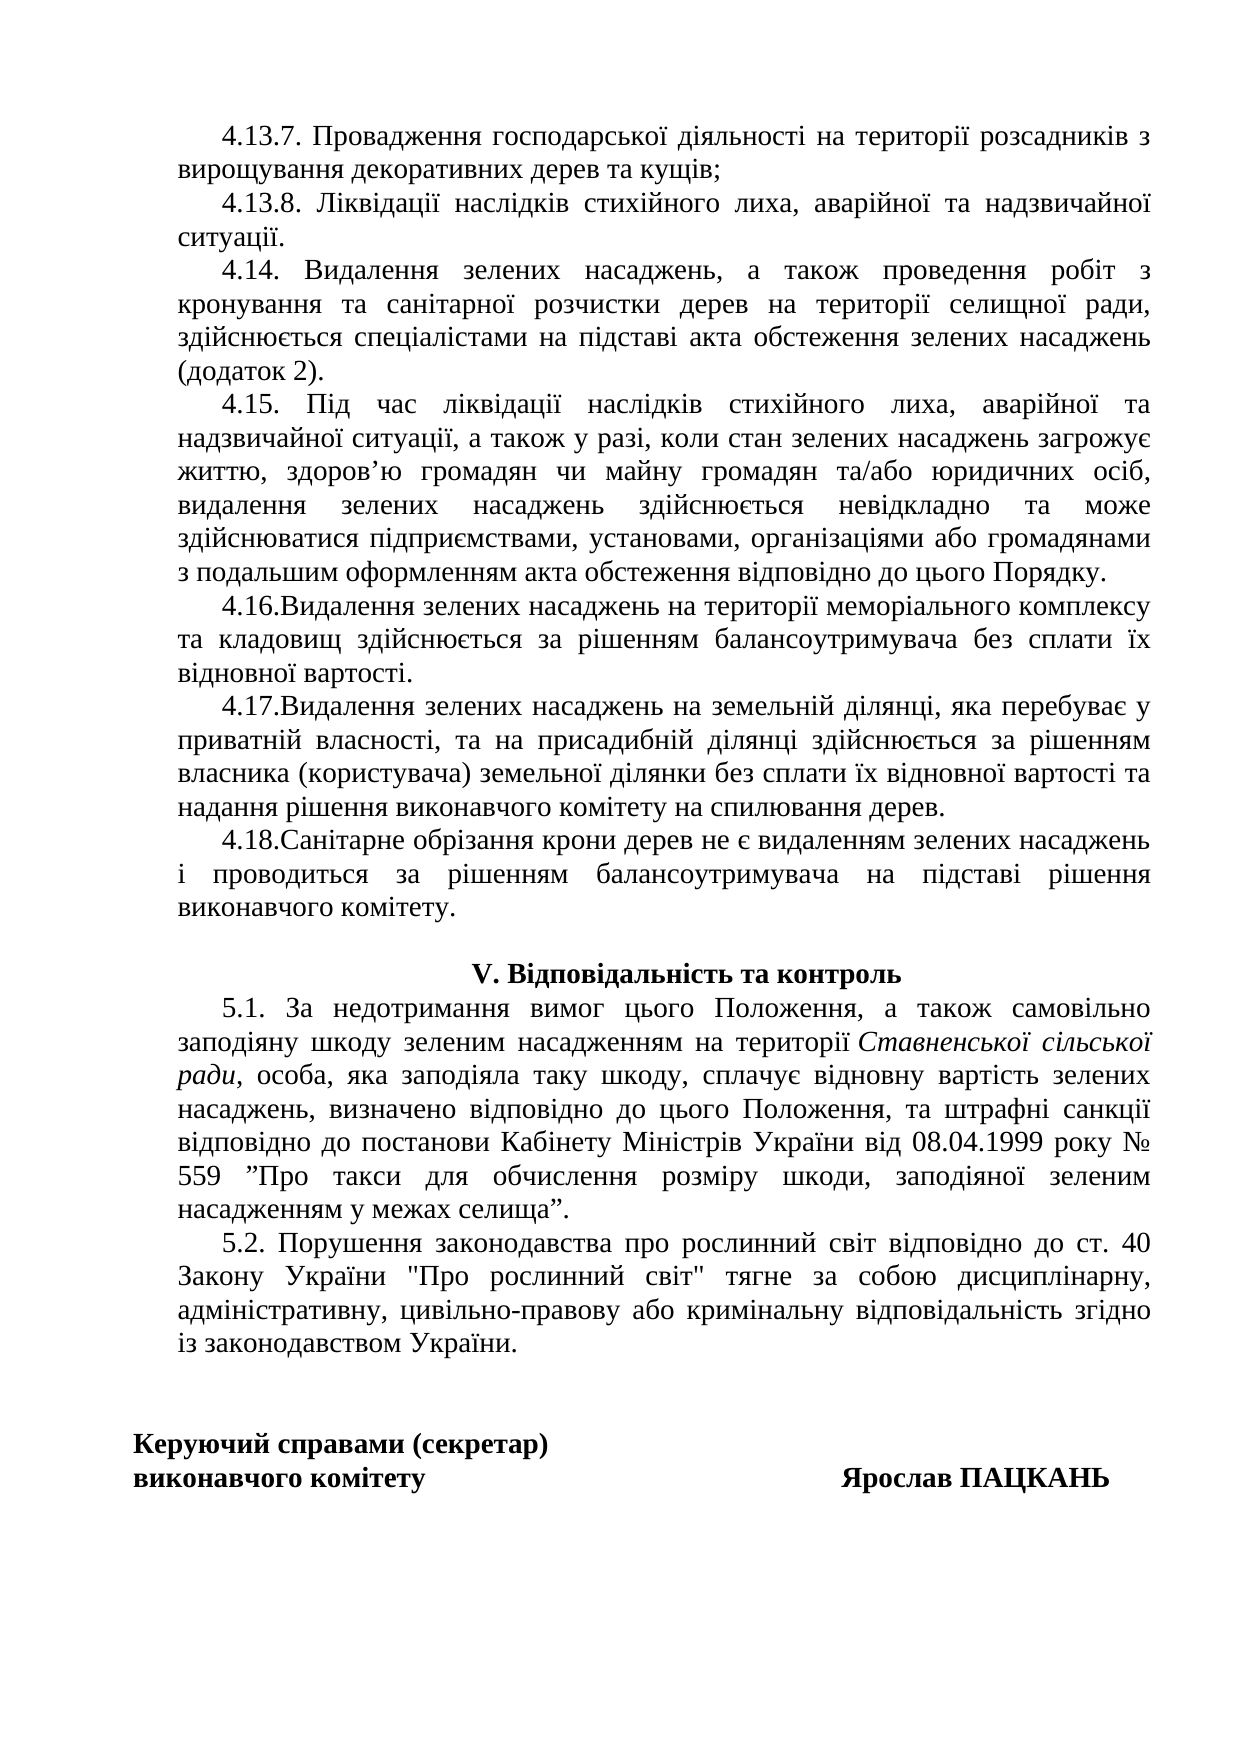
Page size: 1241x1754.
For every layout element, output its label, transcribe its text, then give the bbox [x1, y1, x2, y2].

text 4.15. Під час ліквідації наслідків стихійного лиха, аварійної та надзвичайної ситуації, а також у разі, коли стан зелених насаджень загрожує життю, здоров’ю громадян чи майну громадян та/або юридичних осіб, видалення зелених насаджень здійснюється невідкладно та може здійснюватися підприємствами, установами, організаціями або громадянами з подальшим оформленням акта обстеження відповідно до цього Порядку. [177, 386, 1152, 588]
text 4.16.Видалення зелених насаджень на території меморіального комплексу та кладовищ здійснюється за рішенням балансоутримувача без сплати їх відновної вартості. [177, 588, 1152, 688]
text V. Відповідальність та контроль [177, 957, 1152, 990]
text 4.13.8. Ліквідації наслідків стихійного лиха, аварійної та надзвичайної ситуації. [177, 185, 1152, 252]
text виконавчого комітету Ярослав ПАЦКАНЬ [59, 1460, 1152, 1493]
text Керуючий справами (секретар) [59, 1426, 1152, 1460]
text 4.13.7. Провадження господарської діяльності на території розсадників з вирощування декоративних дерев та кущів; [177, 118, 1152, 185]
text 5.2. Порушення законодавства про рослинний світ відповідно до ст. 40 Закону України "Про рослинний світ" тягне за собою дисциплінарну, адміністративну, цивільно-правову або кримінальну відповідальність згідно із законодавством України. [177, 1225, 1152, 1359]
text 4.18.Санітарне обрізання крони дерев не є видаленням зелених насаджень і проводиться за рішенням балансоутримувача на підставі рішення виконавчого комітету. [177, 822, 1152, 923]
text 4.14. Видалення зелених насаджень, а також проведення робіт з кронування та санітарної розчистки дерев на території селищної ради, здійснюється спеціалістами на підставі акта обстеження зелених насаджень (додаток 2). [177, 252, 1152, 386]
text 5.1. За недотримання вимог цього Положення, а також самовільно заподіяну шкоду зеленим насадженням на території Ставненської сільської ради, особа, яка заподіяла таку шкоду, сплачує відновну вартість зелених насаджень, визначено відповідно до цього Положення, та штрафні санкції відповідно до постанови Кабінету Міністрів України від 08.04.1999 року № 559 ”Про такси для обчислення розміру шкоди, заподіяної зеленим насадженням у межах селища”. [177, 990, 1152, 1225]
text 4.17.Видалення зелених насаджень на земельній ділянці, яка перебуває у приватній власності, та на присадибній ділянці здійснюється за рішенням власника (користувача) земельної ділянки без сплати їх відновної вартості та надання рішення виконавчого комітету на спилювання дерев. [177, 688, 1152, 822]
